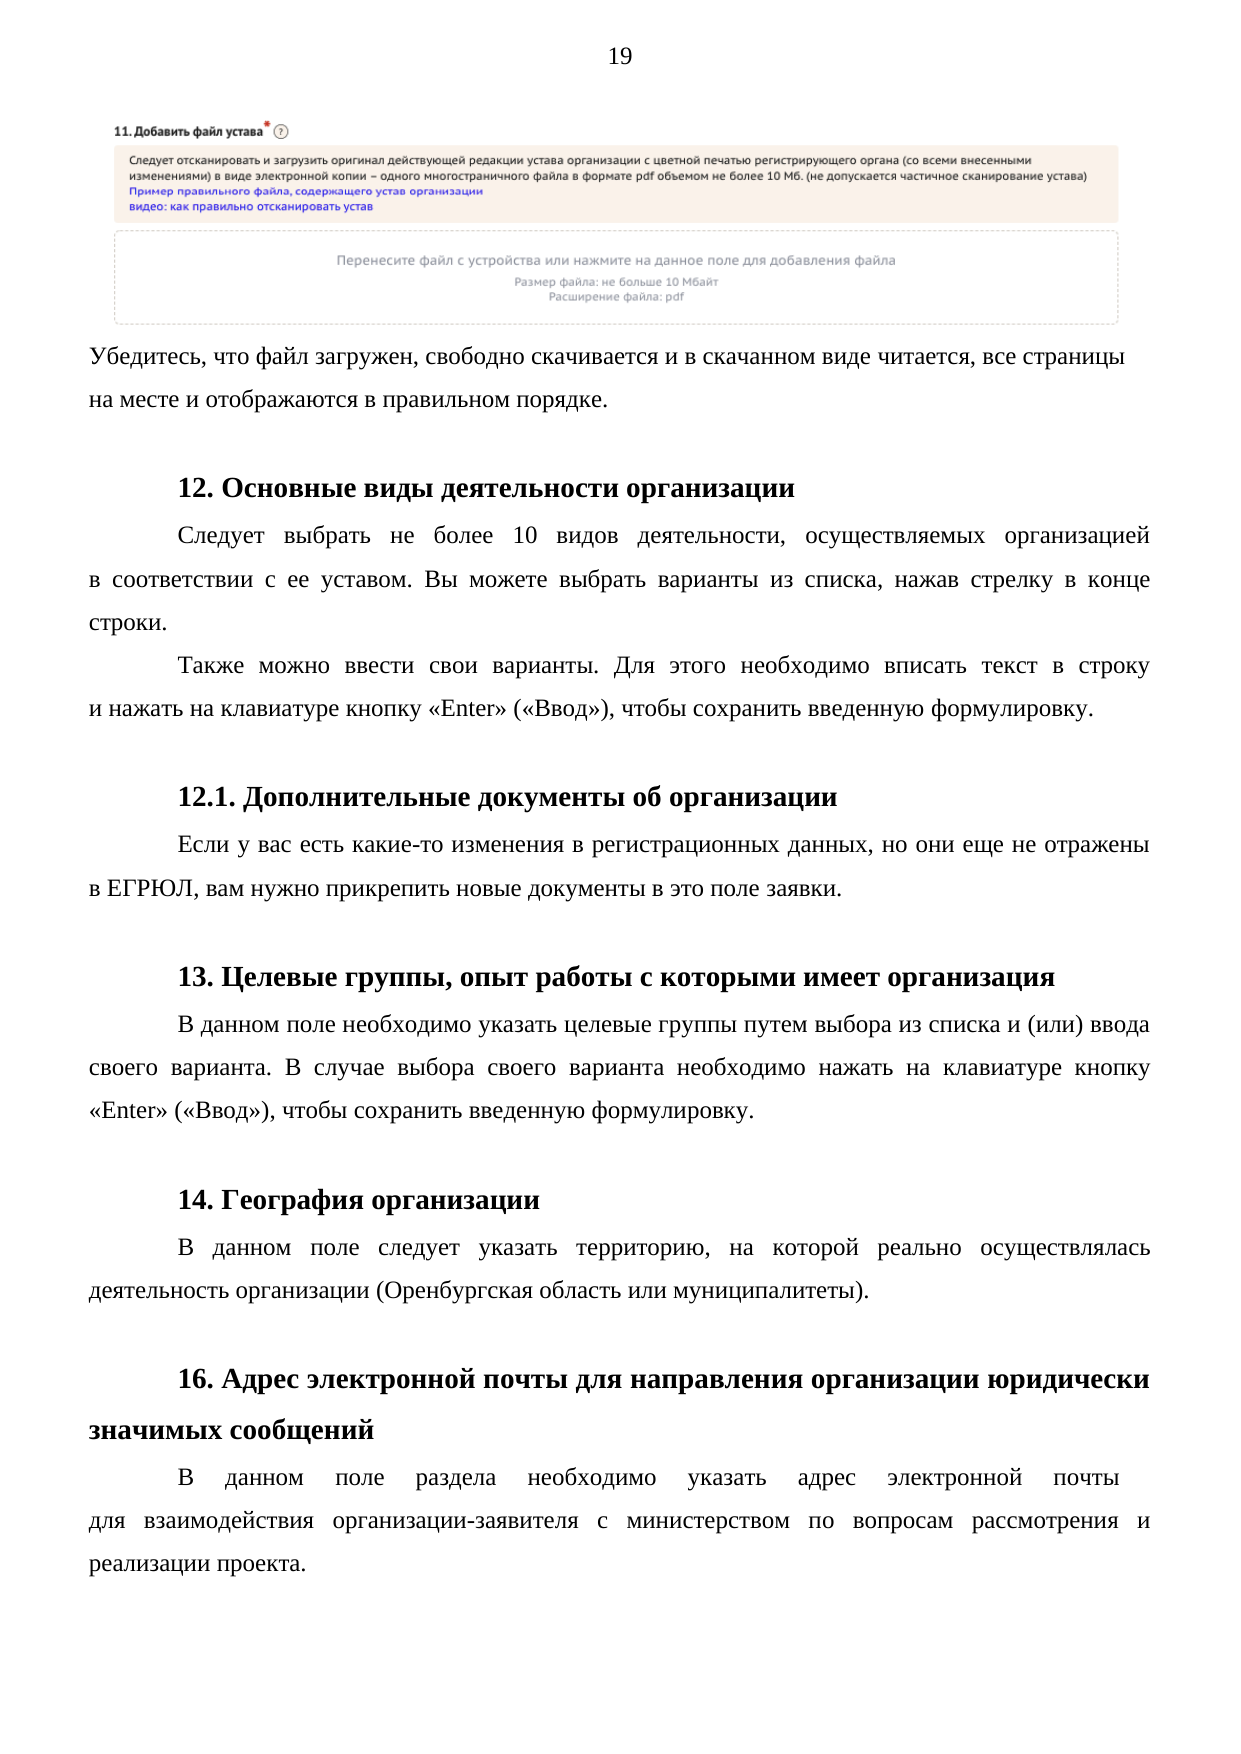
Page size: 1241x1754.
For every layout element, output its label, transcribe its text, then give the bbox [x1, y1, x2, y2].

text Также можно ввести свои варианты. Для этого необходимо вписать текст в строку и нажать на клавиатуре кнопку «Enter» («Ввод»), чтобы сохранить введенную формулировку. [89, 650, 1151, 722]
text Следует выбрать не более 10 видов деятельности, осуществляемых организацией в соответствии с ее уставом. Вы можете выбрать варианты из списка, нажав стрелку в конце строки. [89, 521, 1151, 636]
subtitle 13. Целевые группы, опыт работы с которыми имеет организация [89, 959, 1151, 992]
subtitle 14. География организации [89, 1182, 1151, 1215]
text Если у вас есть какие-то изменения в регистрационных данных, но они еще не отражены в ЕГРЮЛ, вам нужно прикрепить новые документы в это поле заявки. [89, 829, 1151, 901]
text В данном поле следует указать территорию, на которой реально осуществлялась деятельность организации (Оренбургская область или муниципалитеты). [89, 1232, 1151, 1304]
subtitle 16. Адрес электронной почты для направления организации юридически значимых сообщений [89, 1361, 1151, 1445]
picture [111, 118, 1129, 327]
text В данном поле раздела необходимо указать адрес электронной почты для взаимодействия организации-заявителя с министерством по вопросам рассмотрения и реализации проекта. [89, 1462, 1151, 1577]
text Убедитесь, что файл загружен, свободно скачивается и в скачанном виде читается, все страницы на месте и отображаются в правильном порядке. [89, 341, 1151, 413]
subtitle 12. Основные виды деятельности организации [89, 470, 1151, 504]
text В данном поле необходимо указать целевые группы путем выбора из списка и (или) ввода своего варианта. В случае выбора своего варианта необходимо нажать на клавиатуре кнопку «Enter» («Ввод»), чтобы сохранить введенную формулировку. [89, 1009, 1151, 1124]
subtitle 12.1. Дополнительные документы об организации [89, 779, 1151, 813]
